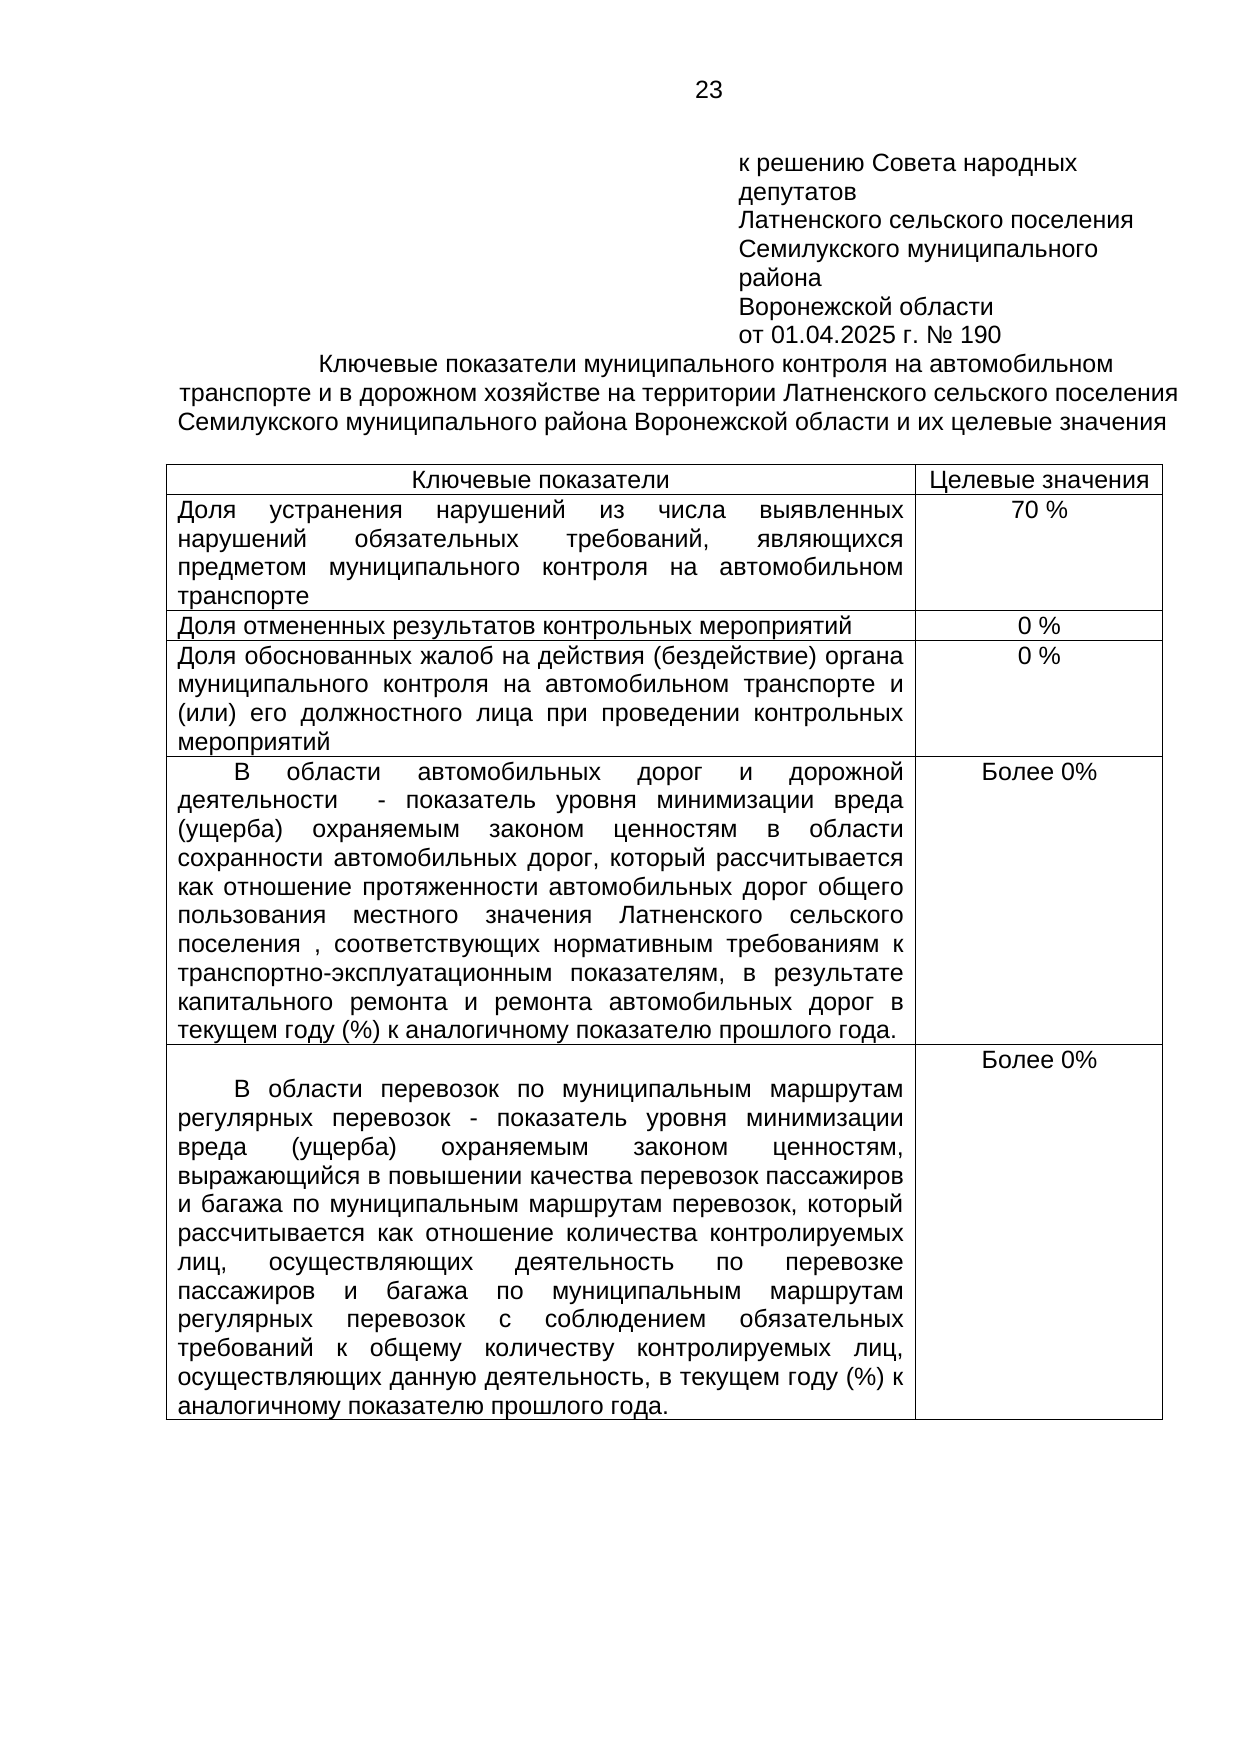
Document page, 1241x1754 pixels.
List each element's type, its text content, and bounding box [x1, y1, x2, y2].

text Ключевые показатели муниципального контроля на автомобильном транспорте и в дорожном хозяйстве на территории Латненского сельского поселения Семилукского муниципального района Воронежской области и их целевые значения [177, 349, 1181, 435]
table_cell 70 % [916, 495, 1162, 610]
table_cell Доля устранения нарушений из числа выявленных нарушений обязательных требований, являющихся предметом муниципального контроля на автомобильном транспорте [167, 495, 915, 610]
table_cell 0 % [916, 611, 1162, 639]
text от 01.04.2025 г. № 190 [738, 320, 1181, 349]
table_cell Более 0% [916, 757, 1162, 1044]
table_cell Доля отмененных результатов контрольных мероприятий [167, 611, 915, 639]
text Воронежской области [738, 291, 1181, 320]
table_cell Доля обоснованных жалоб на действия (бездействие) органа муниципального контроля на автомобильном транспорте и (или) его должностного лица при проведении контрольных мероприятий [167, 641, 915, 756]
table_cell Более 0% [916, 1045, 1162, 1419]
table_cell 0 % [916, 641, 1162, 756]
text к решению Совета народных депутатов Латненского сельского поселения [738, 148, 1181, 234]
table_cell В области автомобильных дорог и дорожной деятельности - показатель уровня минимизации вреда (ущерба) охраняемым законом ценностям в области сохранности автомобильных дорог, который рассчитывается как отношение протяженности автомобильных дорог общего пользования местного значения Латненского сельского поселения , соответствующих нормативным требованиям к транспортно-эксплуатационным показателям, в результате капитального ремонта и ремонта автомобильных дорог в текущем году (%) к аналогичному показателю прошлого года. [167, 757, 915, 1044]
table_header Ключевые показатели [167, 465, 915, 494]
table_header Целевые значения [916, 465, 1162, 494]
table_cell В области перевозок по муниципальным маршрутам регулярных перевозок - показатель уровня минимизации вреда (ущерба) охраняемым законом ценностям, выражающийся в повышении качества перевозок пассажиров и багажа по муниципальным маршрутам перевозок, который рассчитывается как отношение количества контролируемых лиц, осуществляющих деятельность по перевозке пассажиров и багажа по муниципальным маршрутам регулярных перевозок с соблюдением обязательных требований к общему количеству контролируемых лиц, осуществляющих данную деятельность, в текущем году (%) к аналогичному показателю прошлого года. [167, 1045, 915, 1419]
text Семилукского муниципального района [738, 234, 1181, 291]
